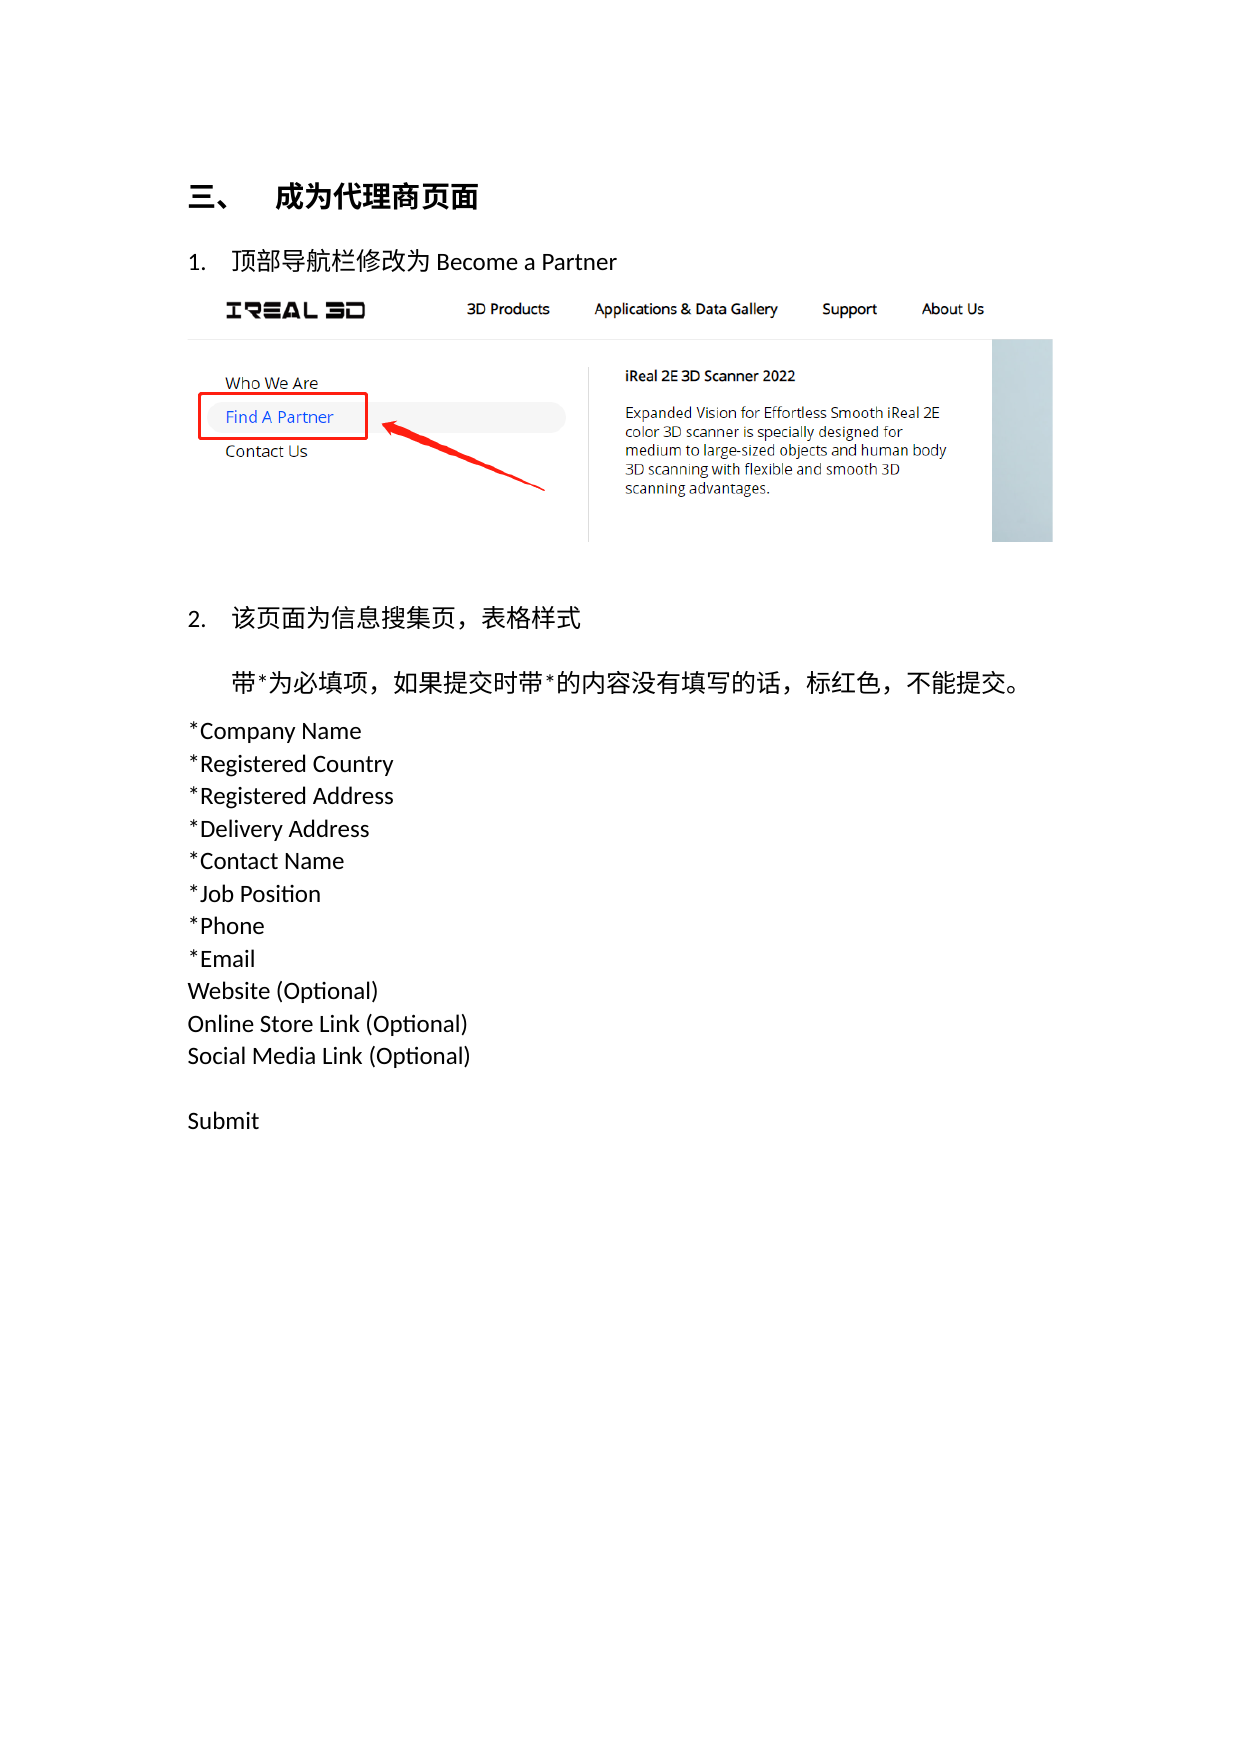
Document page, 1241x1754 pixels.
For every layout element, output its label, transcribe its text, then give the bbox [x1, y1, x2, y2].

text Submit [187, 1104, 1053, 1137]
text Website (Optional) [187, 974, 1053, 1007]
picture [187, 292, 1053, 542]
list 带*为必填项，如果提交时带*的内容没有填写的话，标红色，不能提交。 [231, 649, 1053, 714]
text Social Media Link (Optional) [187, 1039, 1053, 1072]
list 该页面为信息搜集页，表格样式 [187, 584, 1053, 649]
text *Company Name [187, 714, 1053, 747]
text *Email [187, 942, 1053, 974]
text *Registered Country [187, 747, 1053, 779]
text *Contact Name [187, 844, 1053, 877]
list 成为代理商页面 [187, 162, 1053, 227]
text *Delivery Address [187, 812, 1053, 844]
list 顶部导航栏修改为Become a Partner [187, 227, 1053, 292]
text Online Store Link (Optional) [187, 1007, 1053, 1039]
text *Job Position [187, 877, 1053, 909]
text *Phone [187, 909, 1053, 942]
text *Registered Address [187, 779, 1053, 812]
